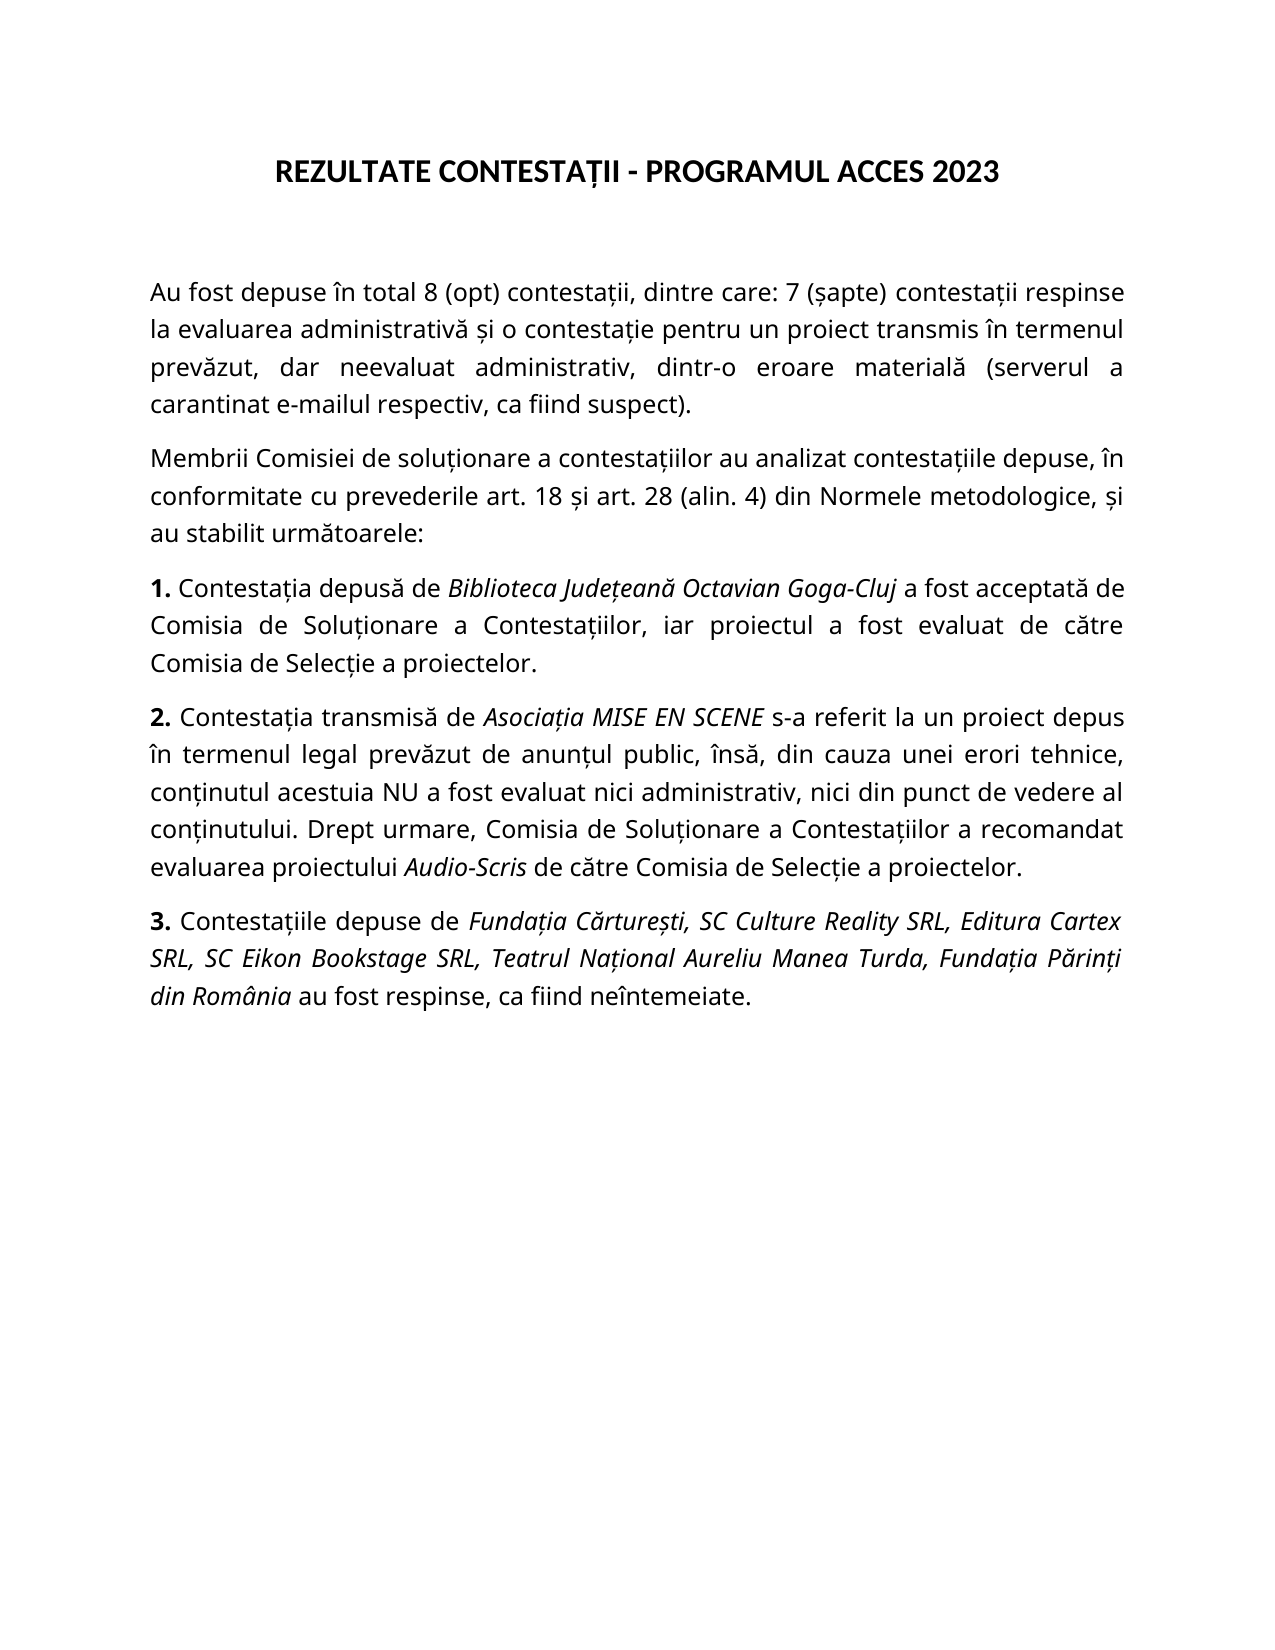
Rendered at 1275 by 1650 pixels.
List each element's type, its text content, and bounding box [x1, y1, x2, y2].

text Au fost depuse în total 8 (opt) contestații, dintre care: 7 (șapte) contestații respinse la evaluarea administrativă și o contestație pentru un proiect transmis în termenul prevăzut, dar neevaluat administrativ, dintr-o eroare materială (serverul a carantinat e-mailul respectiv, ca fiind suspect). [150, 271, 1125, 421]
text REZULTATE CONTESTAȚII - PROGRAMUL ACCES 2023 [150, 150, 1125, 191]
text 3. Contestațiile depuse de Fundaţia Cărtureşti, SC Culture Reality SRL, Editura Cartex SRL, SC Eikon Bookstage SRL, Teatrul Naţional Aureliu Manea Turda, Fundaţia Părinţi din România au fost respinse, ca fiind neîntemeiate. [150, 900, 1125, 1013]
text Membrii Comisiei de soluționare a contestațiilor au analizat contestațiile depuse, în conformitate cu prevederile art. 18 și art. 28 (alin. 4) din Normele metodologice, și au stabilit următoarele: [150, 438, 1125, 550]
text 2. Contestația transmisă de Asociația MISE EN SCENE s-a referit la un proiect depus în termenul legal prevăzut de anunțul public, însă, din cauza unei erori tehnice, conținutul acestuia NU a fost evaluat nici administrativ, nici din punct de vedere al conținutului. Drept urmare, Comisia de Soluționare a Contestațiilor a recomandat evaluarea proiectului Audio-Scris de către Comisia de Selecție a proiectelor. [150, 696, 1125, 884]
text 1. Contestația depusă de Biblioteca Judeţeană Octavian Goga-Cluj a fost acceptată de Comisia de Soluționare a Contestațiilor, iar proiectul a fost evaluat de către Comisia de Selecție a proiectelor. [150, 567, 1125, 679]
